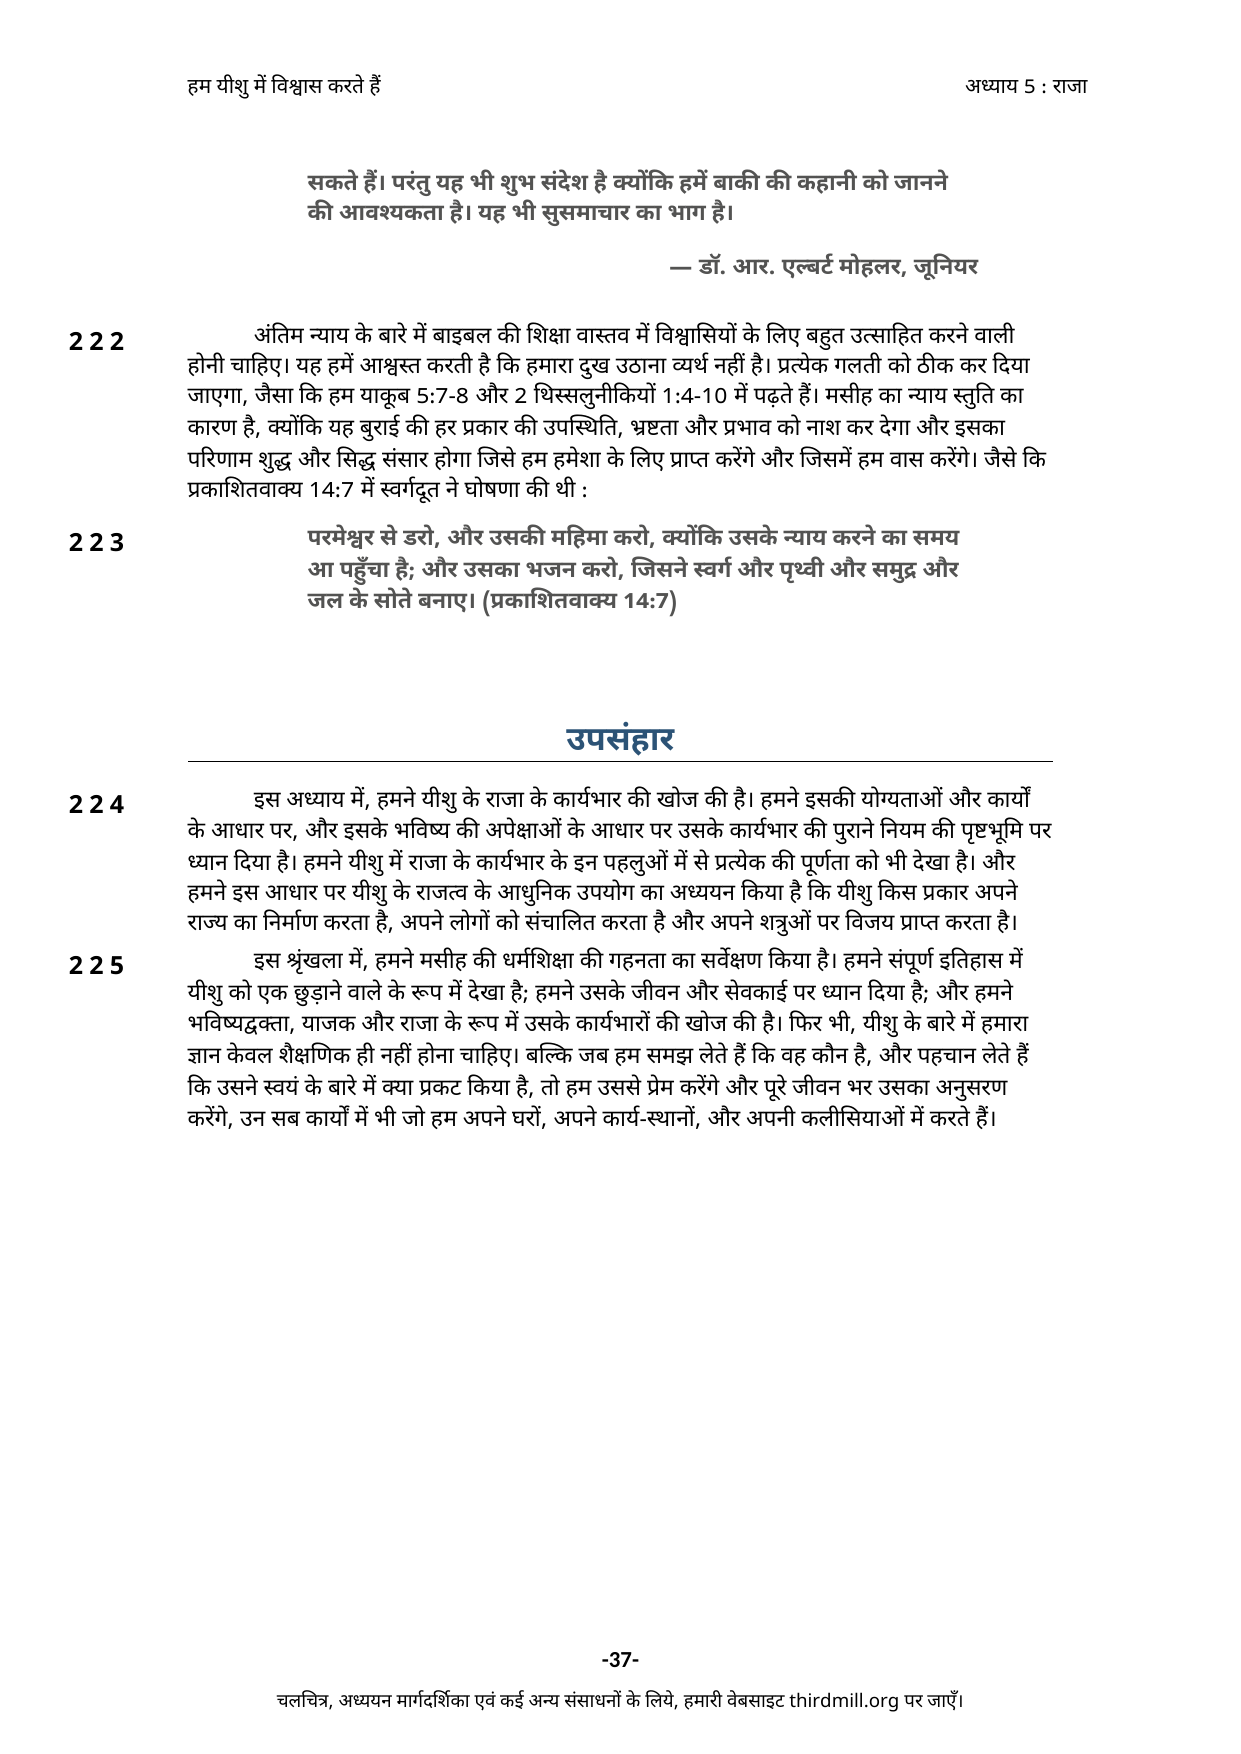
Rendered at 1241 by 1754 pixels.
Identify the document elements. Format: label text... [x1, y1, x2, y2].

text अंतिम न्याय के बारे में बाइबल की शिक्षा वास्तव में विश्वासियों के लिए बहुत उत्साहित करने वाली होनी चाहिए। यह हमें आश्वस्त करती है कि हमारा दुख उठाना व्यर्थ नहीं है। प्रत्येक गलती को ठीक कर दिया जाएगा, जैसा कि हम याकूब 5:7-8 और 2 थिस्सलुनीकियों 1:4-10 में पढ़ते हैं। मसीह का न्याय स्तुति का कारण है, क्योंकि यह बुराई की हर प्रकार की उपस्थिति, भ्रष्टता और प्रभाव को नाश कर देगा और इसका परिणाम शुद्ध और सिद्ध संसार होगा जिसे हम हमेशा के लिए प्राप्त करेंगे और जिसमें हम वास करेंगे। जैसे कि प्रकाशितवाक्य 14:7 में स्वर्गदूत ने घोषणा की थी : [187, 323, 1053, 508]
subtitle उपसंहार [187, 720, 1053, 762]
text इस अध्याय में, हमने यीशु के राजा के कार्यभार की खोज की है। हमने इसकी योग्यताओं और कार्यों के आधार पर, और इसके भविष्य की अपेक्षाओं के आधार पर उसके कार्यभार की पुराने नियम की पृष्टभूमि पर ध्यान दिया है। हमने यीशु में राजा के कार्यभार के इन पहलुओं में से प्रत्येक की पूर्णता को भी देखा है। और हमने इस आधार पर यीशु के राजत्व के आधुनिक उपयोग का अध्ययन किया है कि यीशु किस प्रकार अपने राज्य का निर्माण करता है, अपने लोगों को संचालित करता है और अपने शत्रुओं पर विजय प्राप्त करता है। [187, 787, 1053, 942]
text परमेश्वर से डरो, और उसकी महिमा करो, क्योंकि उसके न्याय करने का समय आ पहुँचा है; और उसका भजन करो, जिसने स्वर्ग और पृथ्वी और समुद्र और जल के सोते बनाए। (प्रकाशितवाक्य 14:7) [307, 525, 978, 620]
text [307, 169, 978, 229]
text — डॉ. आर. एल्बर्ट मोहलर, जूनियर [187, 254, 978, 286]
text इस श्रृंखला में, हमने मसीह की धर्मशिक्षा की गहनता का सर्वेक्षण किया है। हमने संपूर्ण इतिहास में यीशु को एक छुड़ाने वाले के रूप में देखा है; हमने उसके जीवन और सेवकाई पर ध्यान दिया है; और हमने भविष्यद्वक्ता, याजक और राजा के रूप में उसके कार्यभारों की खोज की है। फिर भी, यीशु के बारे में हमारा ज्ञान केवल शैक्षणिक ही नहीं होना चाहिए। बल्कि जब हम समझ लेते हैं कि वह कौन है, और पहचान लेते हैं कि उसने स्वयं के बारे में क्या प्रकट किया है, तो हम उससे प्रेम करेंगे और पूरे जीवन भर उसका अनुसरण करेंगे, उन सब कार्यों में भी जो हम अपने घरों, अपने कार्य-स्थानों, और अपनी कलीसियाओं में करते हैं। [187, 948, 1053, 1138]
